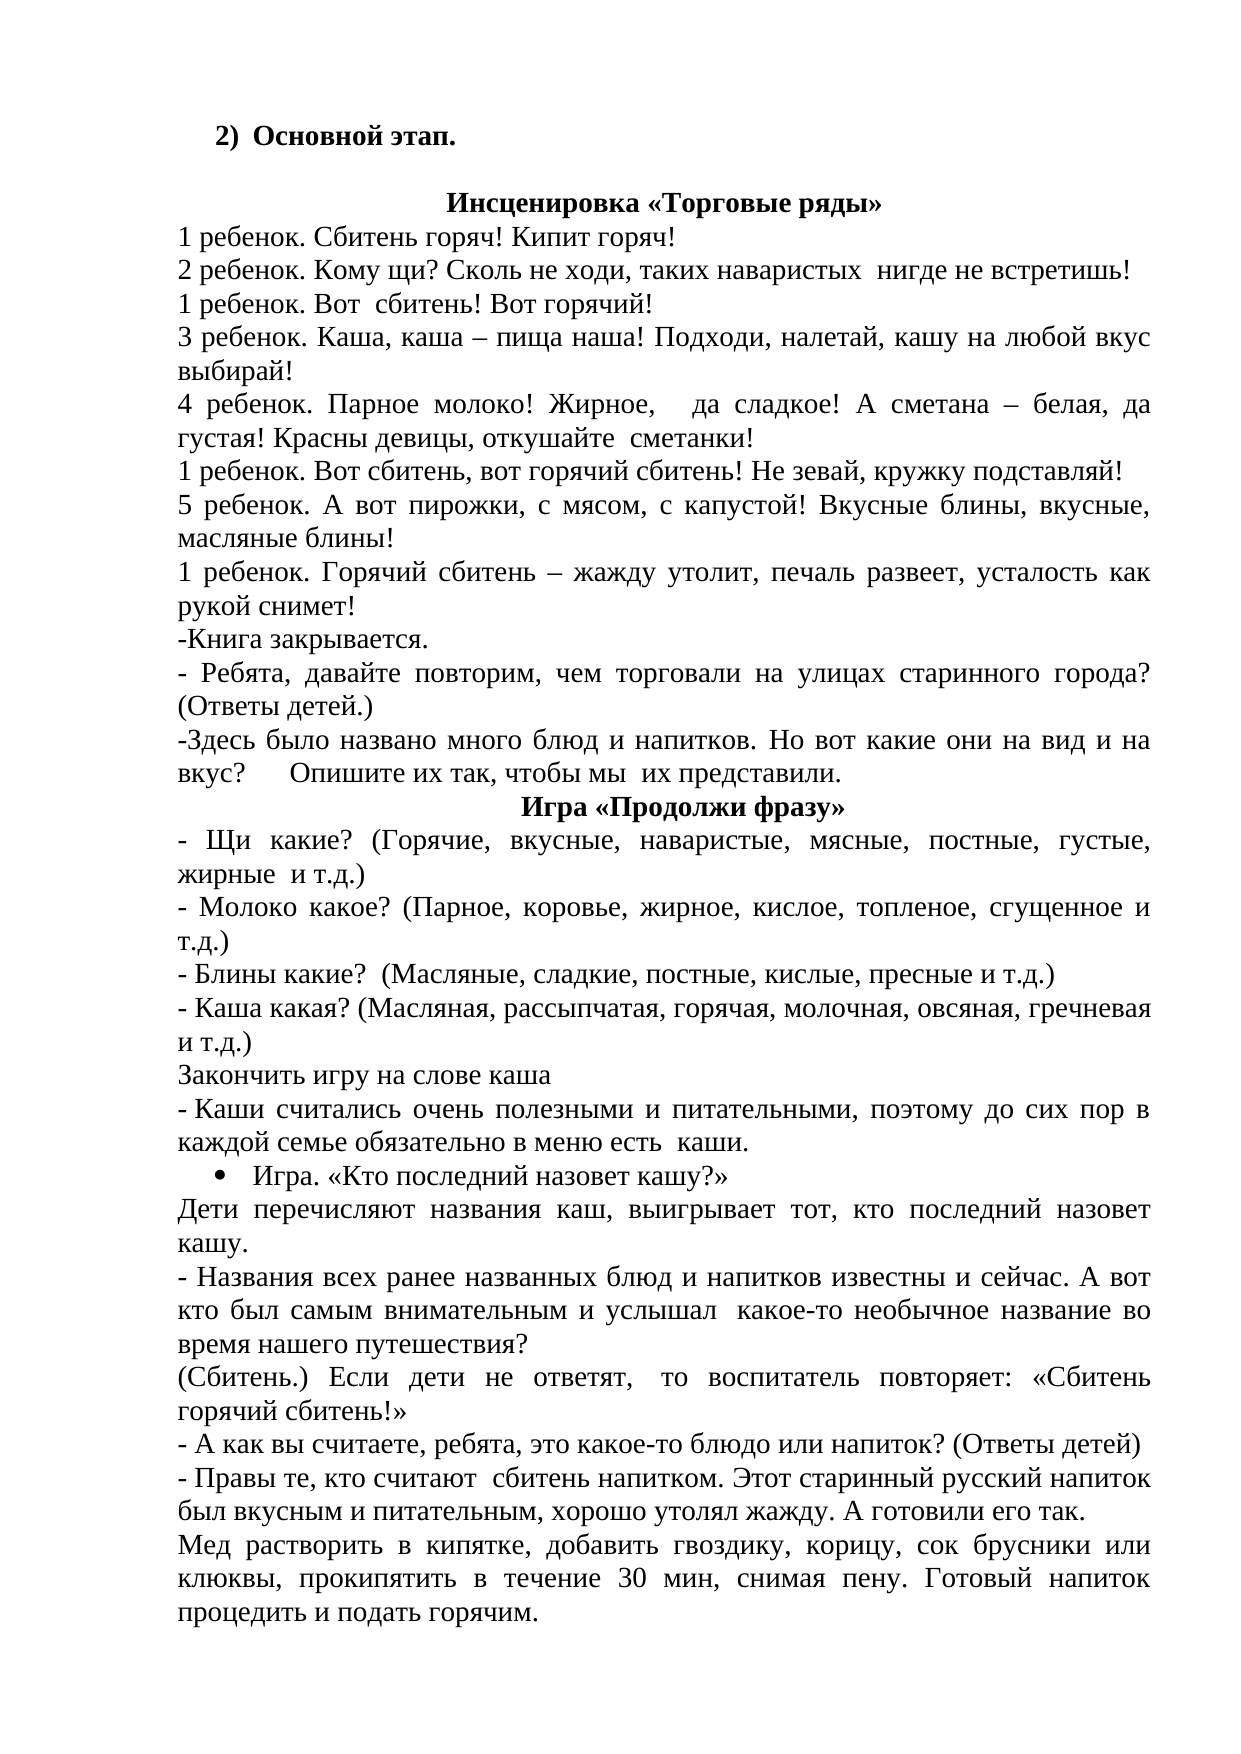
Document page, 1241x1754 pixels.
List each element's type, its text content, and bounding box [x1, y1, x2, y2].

list Игра. «Кто последний назовет кашу?» [215, 1158, 1152, 1192]
text - Названия всех ранее названных блюд и напитков известны и сейчас. А вот кто был самым внимательным и услышал какое-то необычное название во время нашего путешествия? [177, 1259, 1152, 1359]
text - Каша какая? (Масляная, рассыпчатая, горячая, молочная, овсяная, гречневая и т.д.) [177, 990, 1152, 1057]
text -Книга закрывается. [177, 621, 1152, 655]
text Дети перечисляют названия каш, выигрывает тот, кто последний назовет кашу. [177, 1192, 1152, 1259]
text 1 ребенок. Вот сбитень, вот горячий сбитень! Не зевай, кружку подставляй! [177, 453, 1152, 487]
text - Ребята, давайте повторим, чем торговали на улицах старинного города? (Ответы детей.) [177, 655, 1152, 722]
text 1 ребенок. Горячий сбитень – жажду утолит, печаль развеет, усталость как рукой снимет! [177, 554, 1152, 621]
list Основной этап. [215, 118, 1152, 152]
text Закончить игру на слове каша [177, 1057, 1152, 1091]
text - А как вы считаете, ребята, это какое-то блюдо или напиток? (Ответы детей) [177, 1426, 1152, 1460]
text Инсценировка «Торговые ряды» [177, 185, 1152, 219]
text - Молоко какое? (Парное, коровье, жирное, кислое, топленое, сгущенное и т.д.) [177, 889, 1152, 957]
text - Каши считались очень полезными и питательными, поэтому до сих пор в каждой семье обязательно в меню есть каши. [177, 1091, 1152, 1158]
text (Сбитень.) Если дети не ответят, то воспитатель повторяет: «Сбитень горячий сбитень!» [177, 1359, 1152, 1426]
text 1 ребенок. Сбитень горяч! Кипит горяч! [177, 219, 1152, 252]
text 2 ребенок. Кому щи? Сколь не ходи, таких наваристых нигде не встретишь! [177, 252, 1152, 286]
text 5 ребенок. А вот пирожки, с мясом, с капустой! Вкусные блины, вкусные, масляные блины! [177, 487, 1152, 554]
text 1 ребенок. Вот сбитень! Вот горячий! [177, 286, 1152, 319]
text - Блины какие? (Масляные, сладкие, постные, кислые, пресные и т.д.) [177, 957, 1152, 990]
text - Правы те, кто считают сбитень напитком. Этот старинный русский напиток был вкусным и питательным, хорошо утолял жажду. А готовили его так. [177, 1460, 1152, 1527]
text -Здесь было названо много блюд и напитков. Но вот какие они на вид и на вкус? Опишите их так, чтобы мы их представили. [177, 722, 1152, 789]
text Мед растворить в кипятке, добавить гвоздику, корицу, сок брусники или клюквы, прокипятить в течение 30 мин, снимая пену. Готовый напиток процедить и подать горячим. [177, 1527, 1152, 1628]
text 4 ребенок. Парное молоко! Жирное, да сладкое! А сметана – белая, да густая! Красны девицы, откушайте сметанки! [177, 386, 1152, 453]
text 3 ребенок. Каша, каша – пища наша! Подходи, налетай, кашу на любой вкус выбирай! [177, 319, 1152, 386]
text Игра «Продолжи фразу» [215, 789, 1152, 822]
text - Щи какие? (Горячие, вкусные, наваристые, мясные, постные, густые, жирные и т.д.) [177, 822, 1152, 889]
